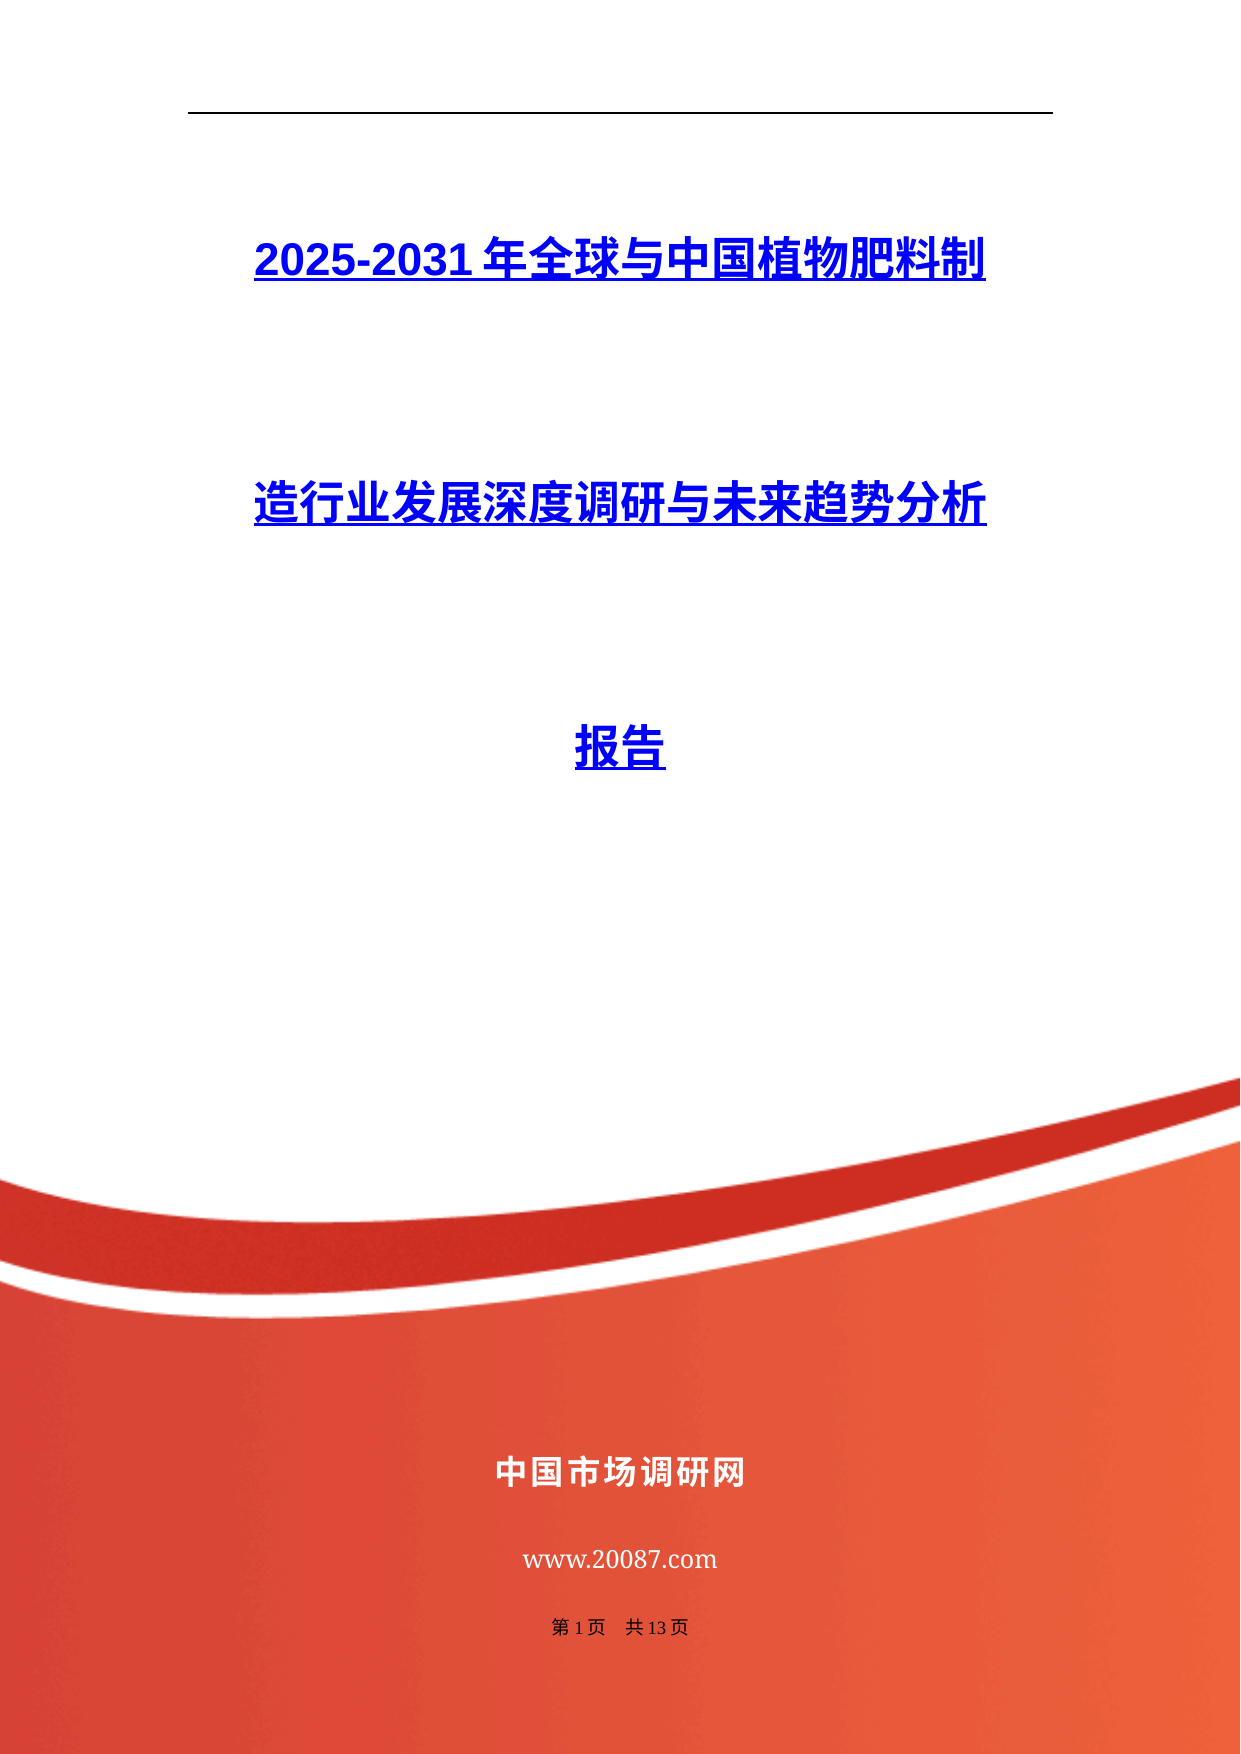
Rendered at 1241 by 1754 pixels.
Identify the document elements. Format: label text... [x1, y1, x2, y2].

picture [0, 1006, 1241, 1754]
text www.20087.com [187, 1526, 1053, 1591]
table_header 2025-2031年全球与中国植物肥料制造行业发展深度调研与未来趋势分析报告 [188, 207, 1053, 871]
subtitle 中国市场调研网 [187, 1437, 1053, 1502]
